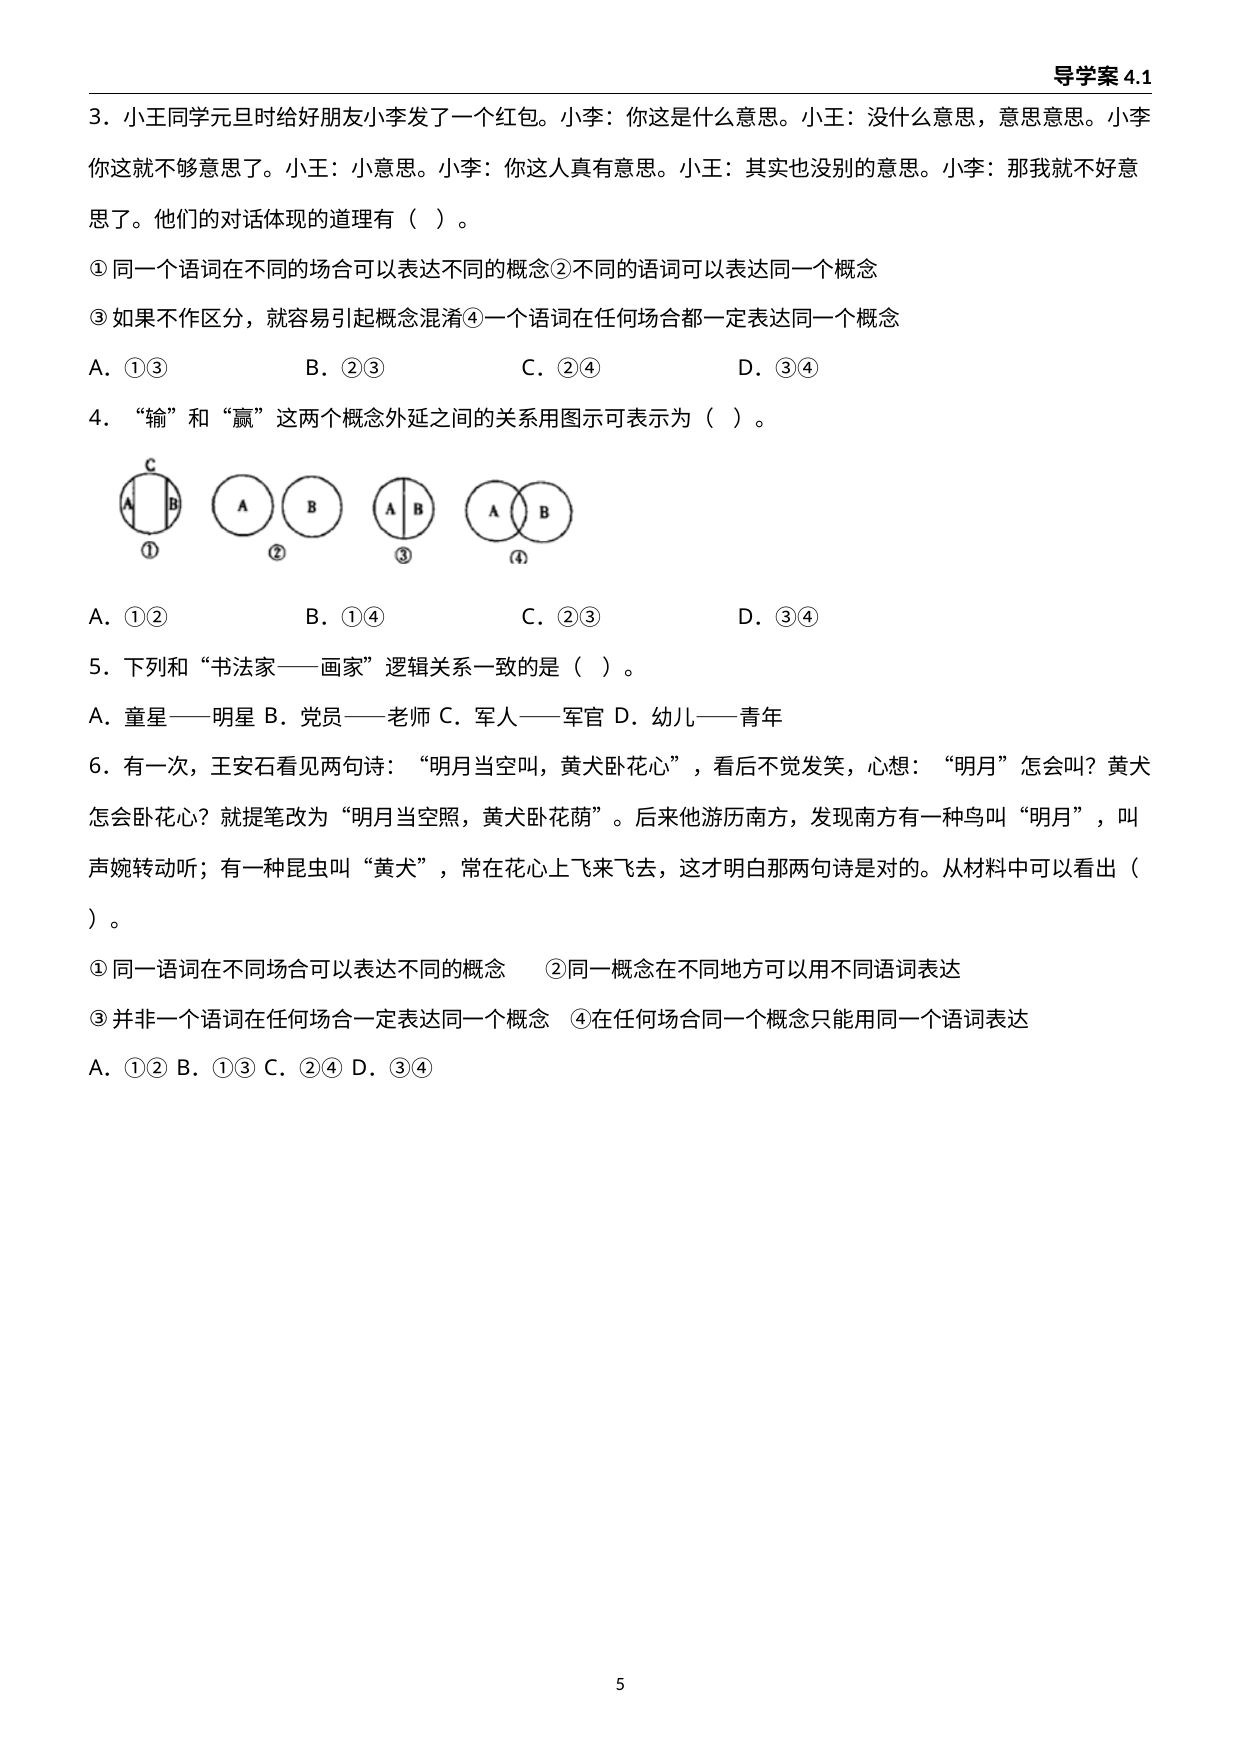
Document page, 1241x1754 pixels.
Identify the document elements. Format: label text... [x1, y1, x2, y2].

text ①同一语词在不同场合可以表达不同的概念 ②同一概念在不同地方可以用不同语词表达 [89, 951, 1152, 985]
text ①同一个语词在不同的场合可以表达不同的概念②不同的语词可以表达同一个概念 [89, 250, 1152, 284]
text A．①② B．①③ C．②④ D．③④ [89, 1050, 1152, 1084]
text A．童星——明星 B．党员——老师 C．军人——军官 D．幼儿——青年 [89, 698, 1152, 732]
text ③如果不作区分，就容易引起概念混淆④一个语词在任何场合都一定表达同一个概念 [89, 300, 1152, 334]
text 6．有一次，王安石看见两句诗：“明月当空叫，黄犬卧花心”，看后不觉发笑，心想：“明月”怎会叫？黄犬怎会卧花心？就提笔改为“明月当空照，黄犬卧花荫”。后来他游历南方，发现南方有一种鸟叫“明月”，叫声婉转动听；有一种昆虫叫“黄犬”，常在花心上飞来飞去，这才明白那两句诗是对的。从材料中可以看出（ ）。 [89, 748, 1152, 935]
text A．①② B．①④ C．②③ D．③④ [89, 599, 1152, 633]
picture [88, 449, 652, 564]
text A．①③ B．②③ C．②④ D．③④ [89, 350, 1152, 384]
text 4．“输”和“赢”这两个概念外延之间的关系用图示可表示为（ ）。 [89, 400, 1152, 434]
text 5．下列和“书法家——画家”逻辑关系一致的是（ ）。 [89, 648, 1152, 682]
text 3．小王同学元旦时给好朋友小李发了一个红包。小李：你这是什么意思。小王：没什么意思，意思意思。小李你这就不够意思了。小王：小意思。小李：你这人真有意思。小王：其实也没别的意思。小李：那我就不好意思了。他们的对话体现的道理有（ ）。 [89, 99, 1152, 234]
text ③并非一个语词在任何场合一定表达同一个概念 ④在任何场合同一个概念只能用同一个语词表达 [89, 1001, 1152, 1034]
